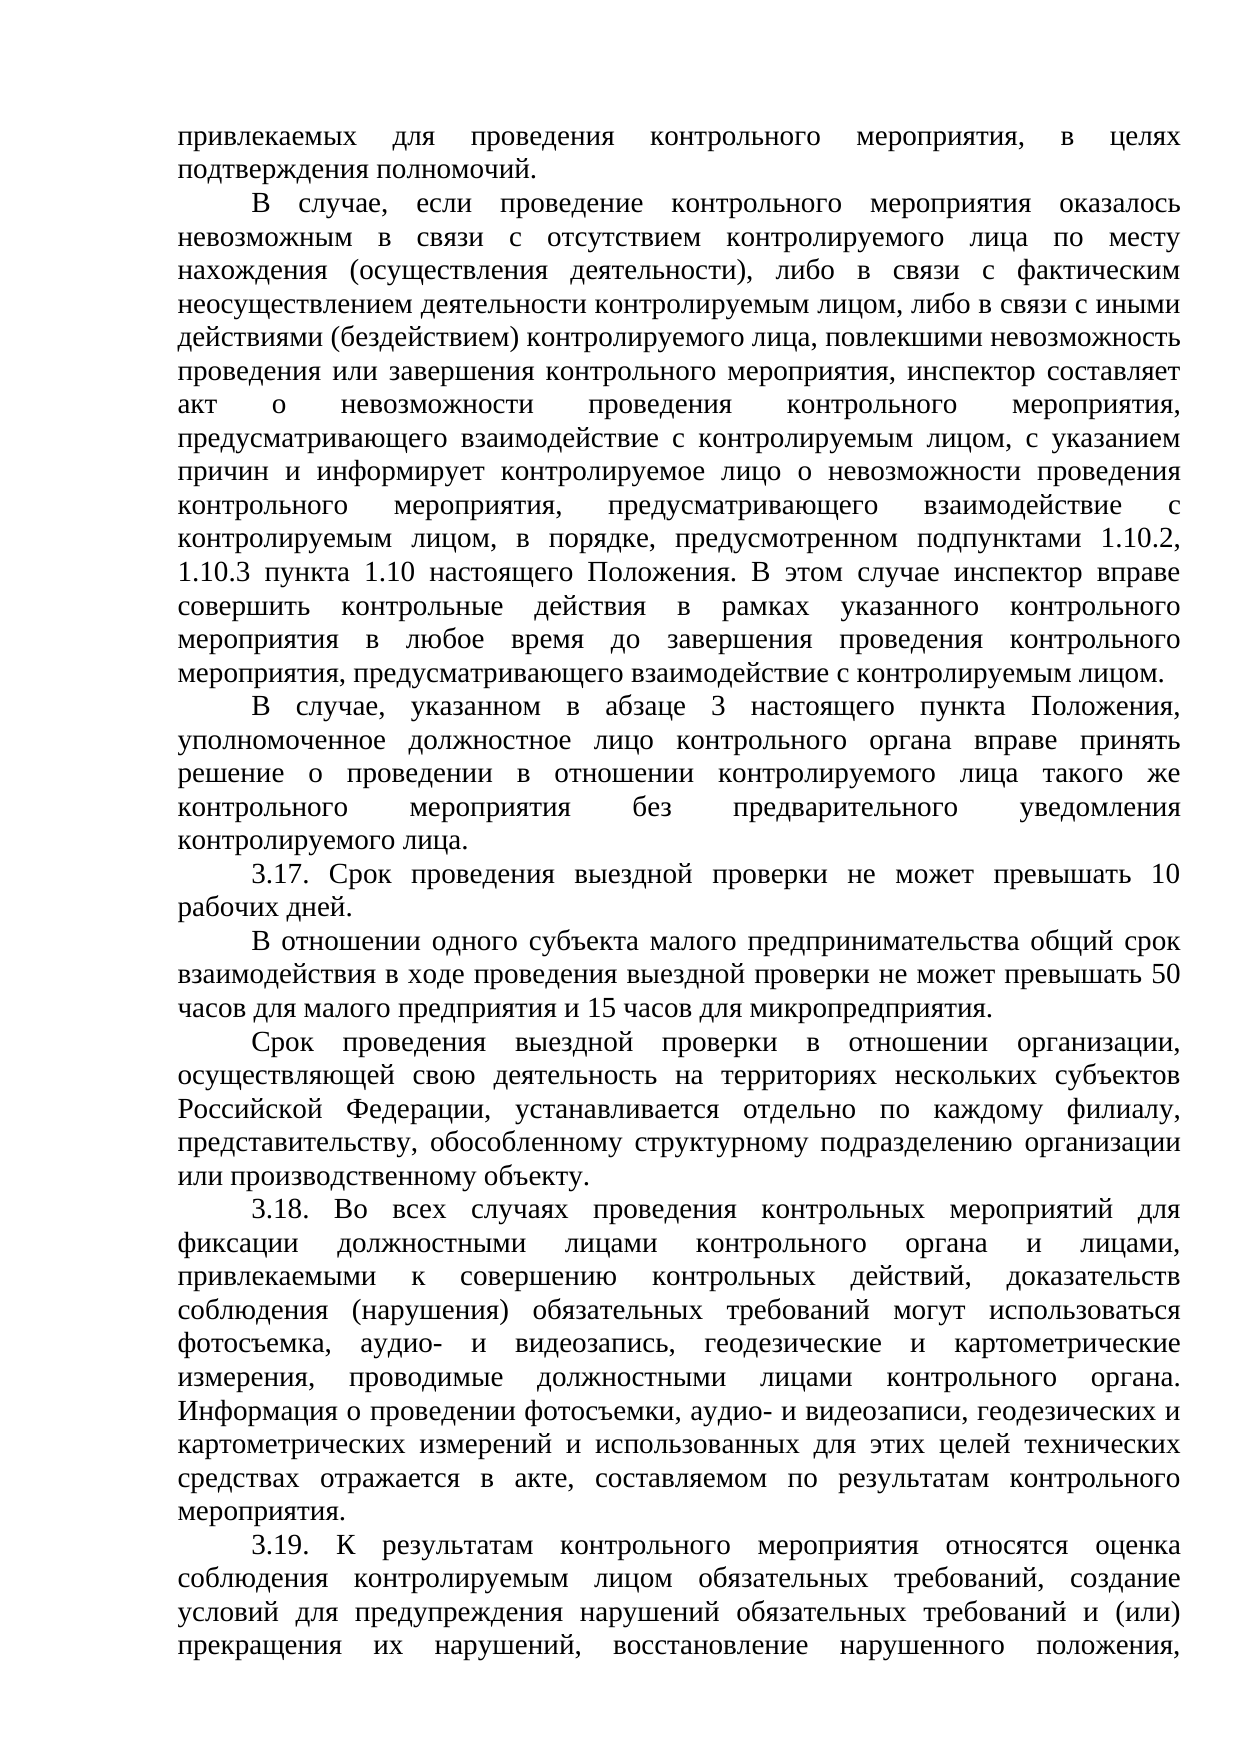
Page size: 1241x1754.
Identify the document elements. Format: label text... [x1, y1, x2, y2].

text В случае, если проведение контрольного мероприятия оказалось невозможным в связи с отсутствием контролируемого лица по месту нахождения (осуществления деятельности), либо в связи с фактическим неосуществлением деятельности контролируемым лицом, либо в связи с иными действиями (бездействием) контролируемого лица, повлекшими невозможность проведения или завершения контрольного мероприятия, инспектор составляет акт о невозможности проведения контрольного мероприятия, предусматривающего взаимодействие с контролируемым лицом, с указанием причин и информирует контролируемое лицо о невозможности проведения контрольного мероприятия, предусматривающего взаимодействие с контролируемым лицом, в порядке, предусмотренном подпунктами 1.10.2, 1.10.3 пункта 1.10 настоящего Положения. В этом случае инспектор вправе совершить контрольные действия в рамках указанного контрольного мероприятия в любое время до завершения проведения контрольного мероприятия, предусматривающего взаимодействие с контролируемым лицом. [177, 185, 1181, 688]
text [177, 118, 1181, 185]
text 3.17. Срок проведения выездной проверки не может превышать 10 рабочих дней. [177, 856, 1181, 923]
text Срок проведения выездной проверки в отношении организации, осуществляющей свою деятельность на территориях нескольких субъектов Российской Федерации, устанавливается отдельно по каждому филиалу, представительству, обособленному структурному подразделению организации или производственному объекту. [177, 1024, 1181, 1191]
text В случае, указанном в абзаце 3 настоящего пункта Положения, уполномоченное должностное лицо контрольного органа вправе принять решение о проведении в отношении контролируемого лица такого же контрольного мероприятия без предварительного уведомления контролируемого лица. [177, 688, 1181, 856]
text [177, 1527, 1181, 1661]
text 3.18. Во всех случаях проведения контрольных мероприятий для фиксации должностными лицами контрольного органа и лицами, привлекаемыми к совершению контрольных действий, доказательств соблюдения (нарушения) обязательных требований могут использоваться фотосъемка, аудио- и видеозапись, геодезические и картометрические измерения, проводимые должностными лицами контрольного органа. Информация о проведении фотосъемки, аудио- и видеозаписи, геодезических и картометрических измерений и использованных для этих целей технических средствах отражается в акте, составляемом по результатам контрольного мероприятия. [177, 1191, 1181, 1527]
text В отношении одного субъекта малого предпринимательства общий срок взаимодействия в ходе проведения выездной проверки не может превышать 50 часов для малого предприятия и 15 часов для микропредприятия. [177, 923, 1181, 1024]
